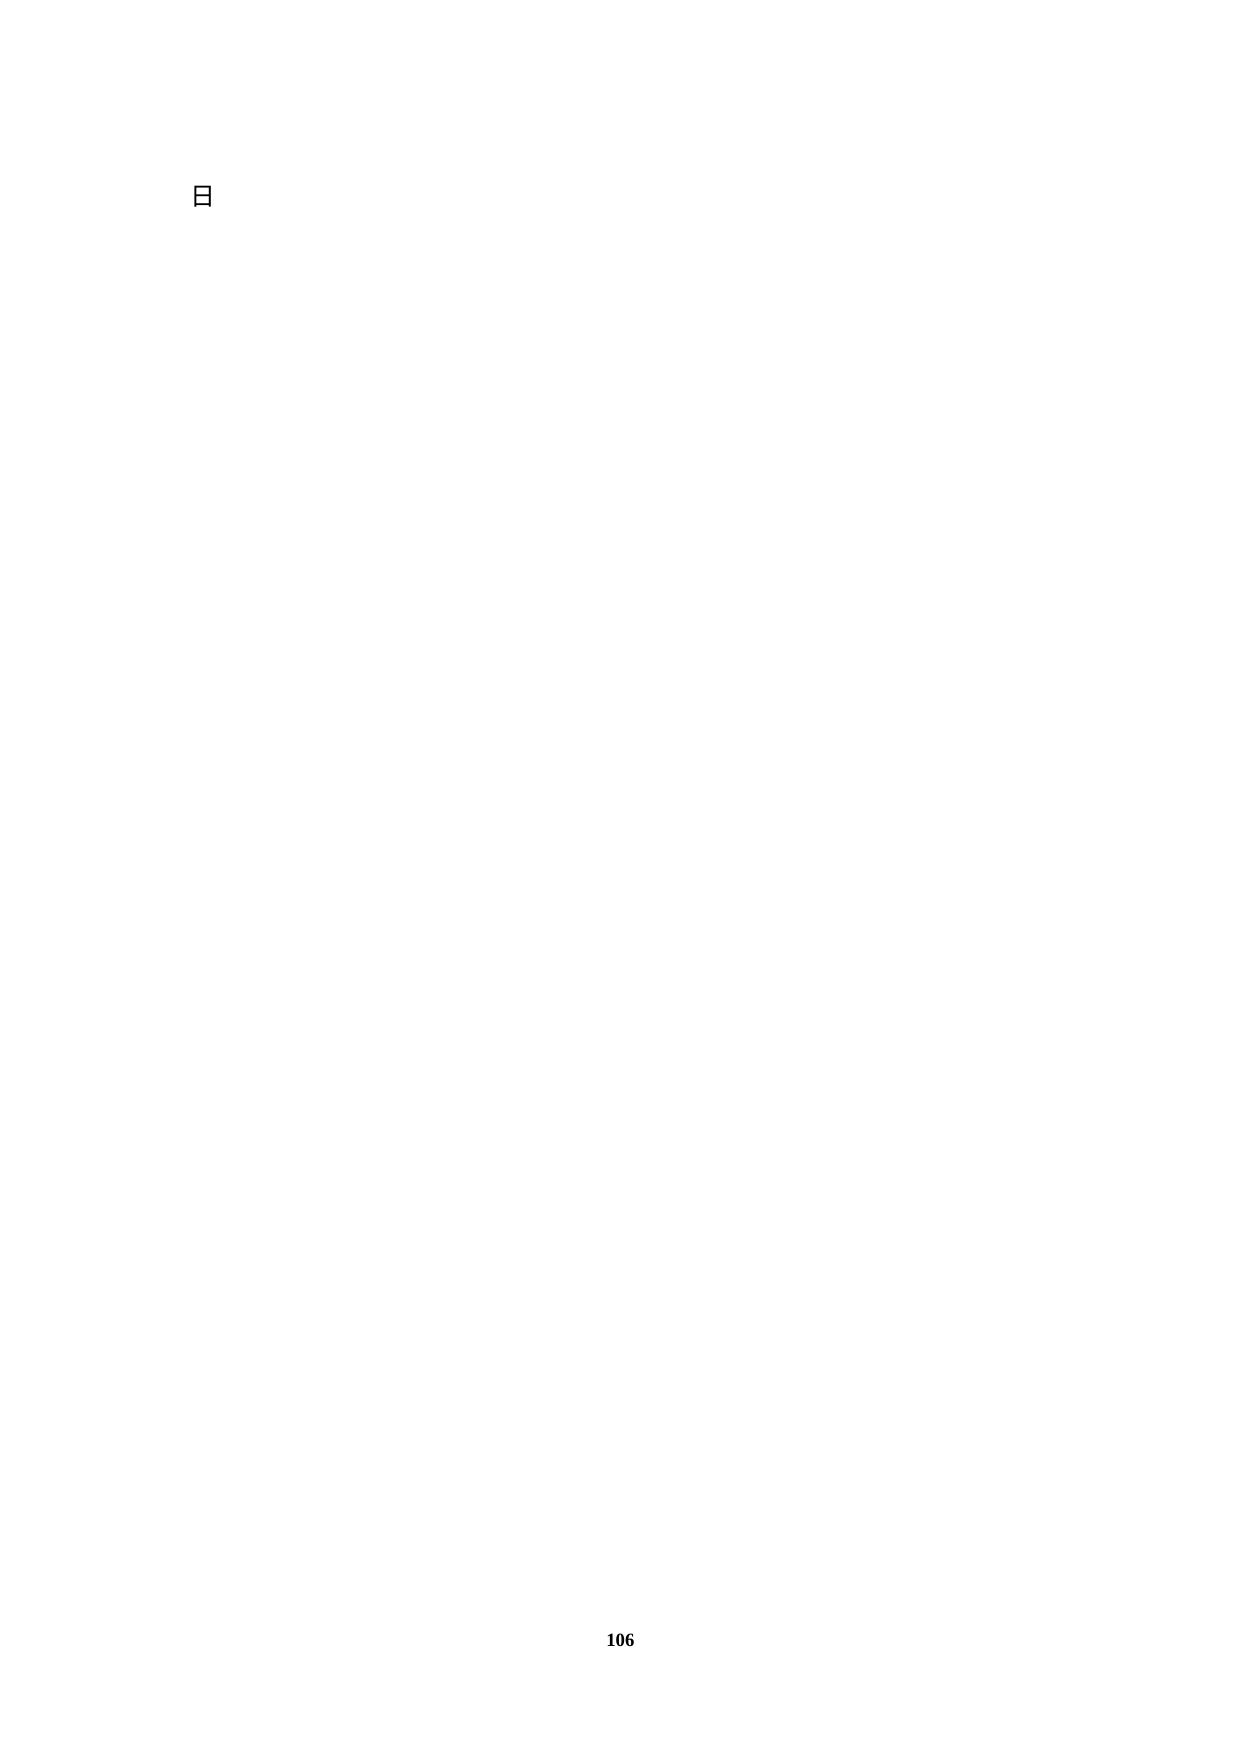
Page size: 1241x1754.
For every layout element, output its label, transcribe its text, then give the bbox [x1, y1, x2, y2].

text 日期： 年 月 日 [190, 164, 1050, 224]
